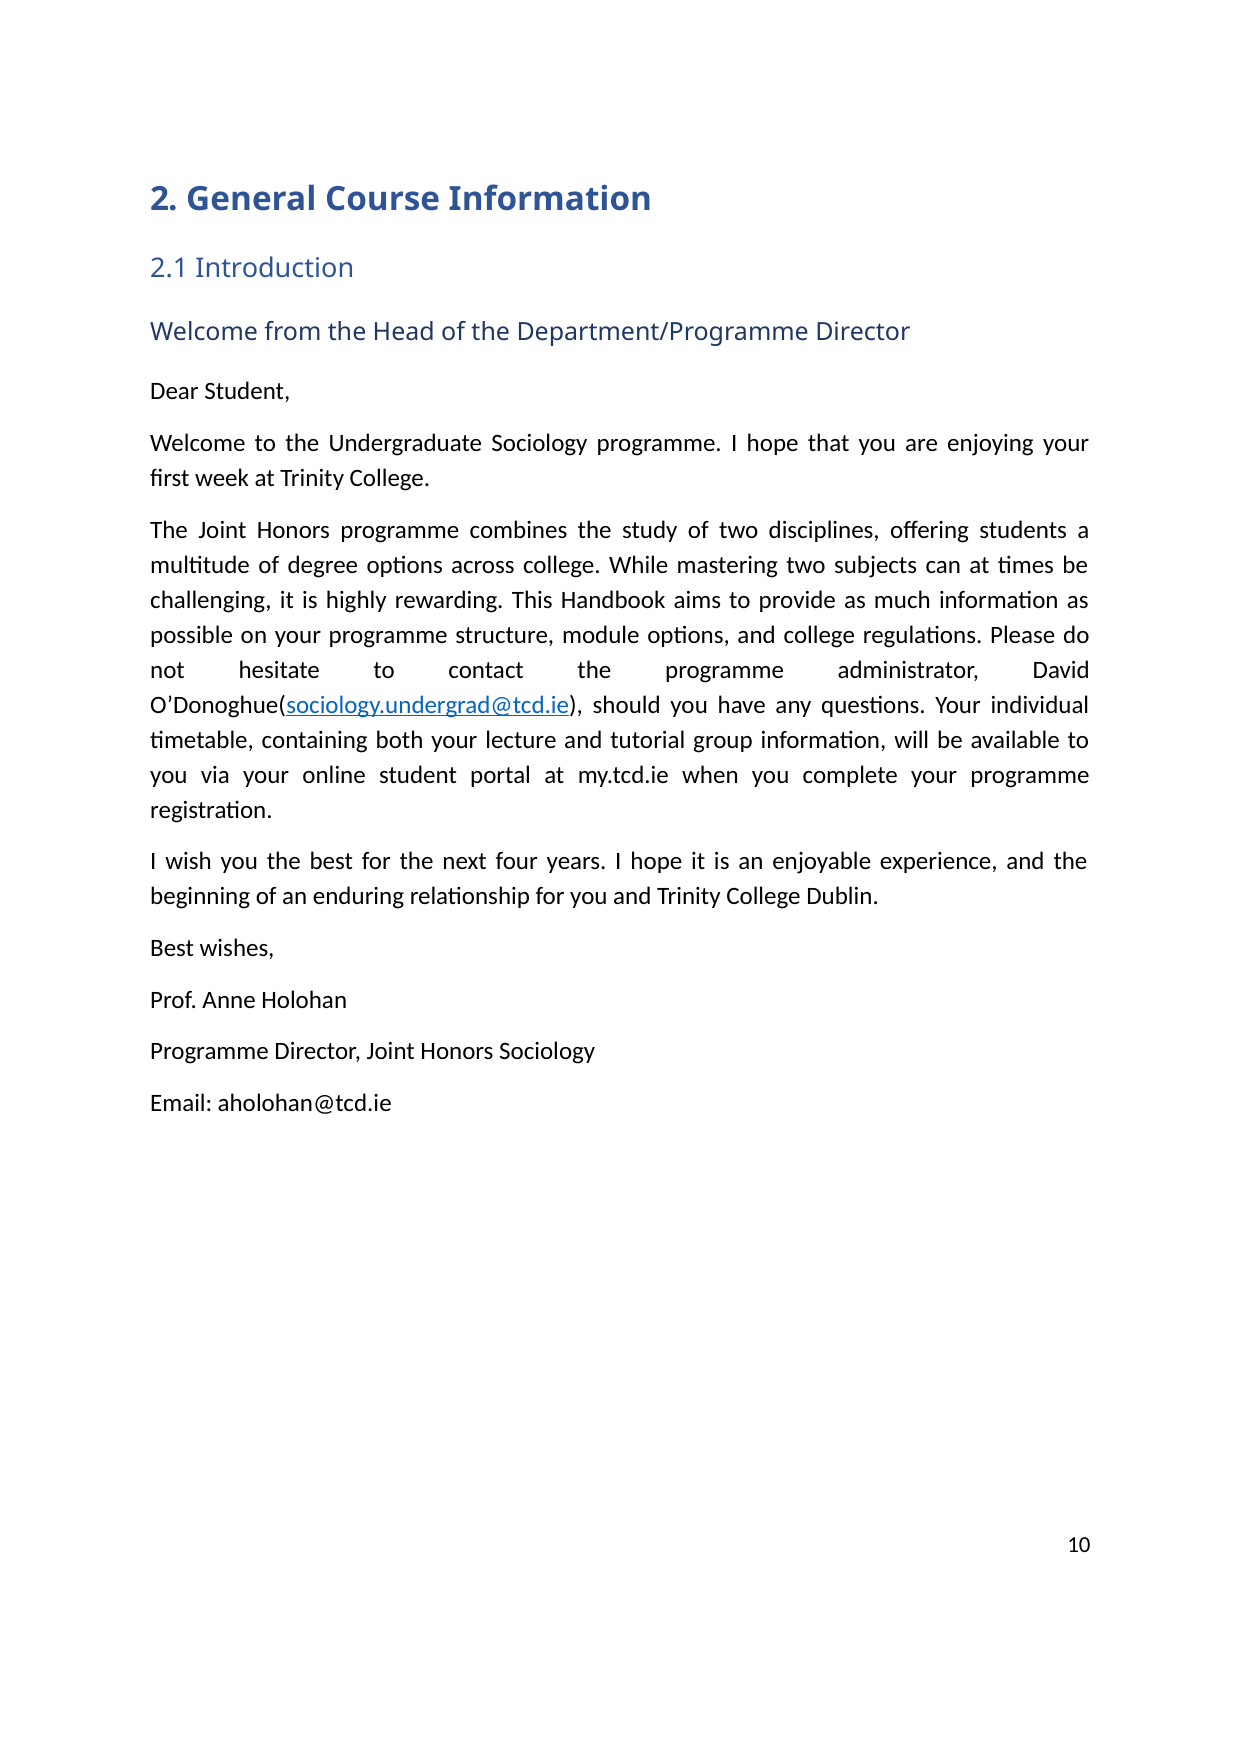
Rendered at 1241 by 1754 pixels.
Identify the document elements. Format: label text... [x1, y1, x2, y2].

subtitle Welcome from the Head of the Department/Programme Director [150, 314, 1090, 348]
subtitle 2. General Course Information [150, 175, 1090, 220]
text Prof. Anne Holohan [150, 984, 1090, 1014]
text Dear Student, [150, 376, 1090, 406]
text Best wishes, [150, 932, 1090, 963]
text The Joint Honors programme combines the study of two disciplines, offering students a multitude of degree options across college. While mastering two subjects can at times be challenging, it is highly rewarding. This Handbook aims to provide as much information as possible on your programme structure, module options, and college regulations. Please do not hesitate to contact the programme administrator, David O’Donoghue(sociology.undergrad@tcd.ie), should you have any questions. Your individual timetable, containing both your lecture and tutorial group information, will be available to you via your online student portal at my.tcd.ie when you complete your programme registration. [150, 514, 1090, 824]
text I wish you the best for the next four years. I hope it is an enjoyable experience, and the beginning of an enduring relationship for you and Trinity College Dublin. [150, 846, 1090, 911]
text Welcome to the Undergraduate Sociology programme. I hope that you are enjoying your first week at Trinity College. [150, 427, 1090, 493]
text Programme Director, Joint Honors Sociology [150, 1036, 1090, 1066]
subtitle 2.1 Introduction [150, 249, 1090, 286]
text Email: aholohan@tcd.ie [150, 1087, 1090, 1118]
